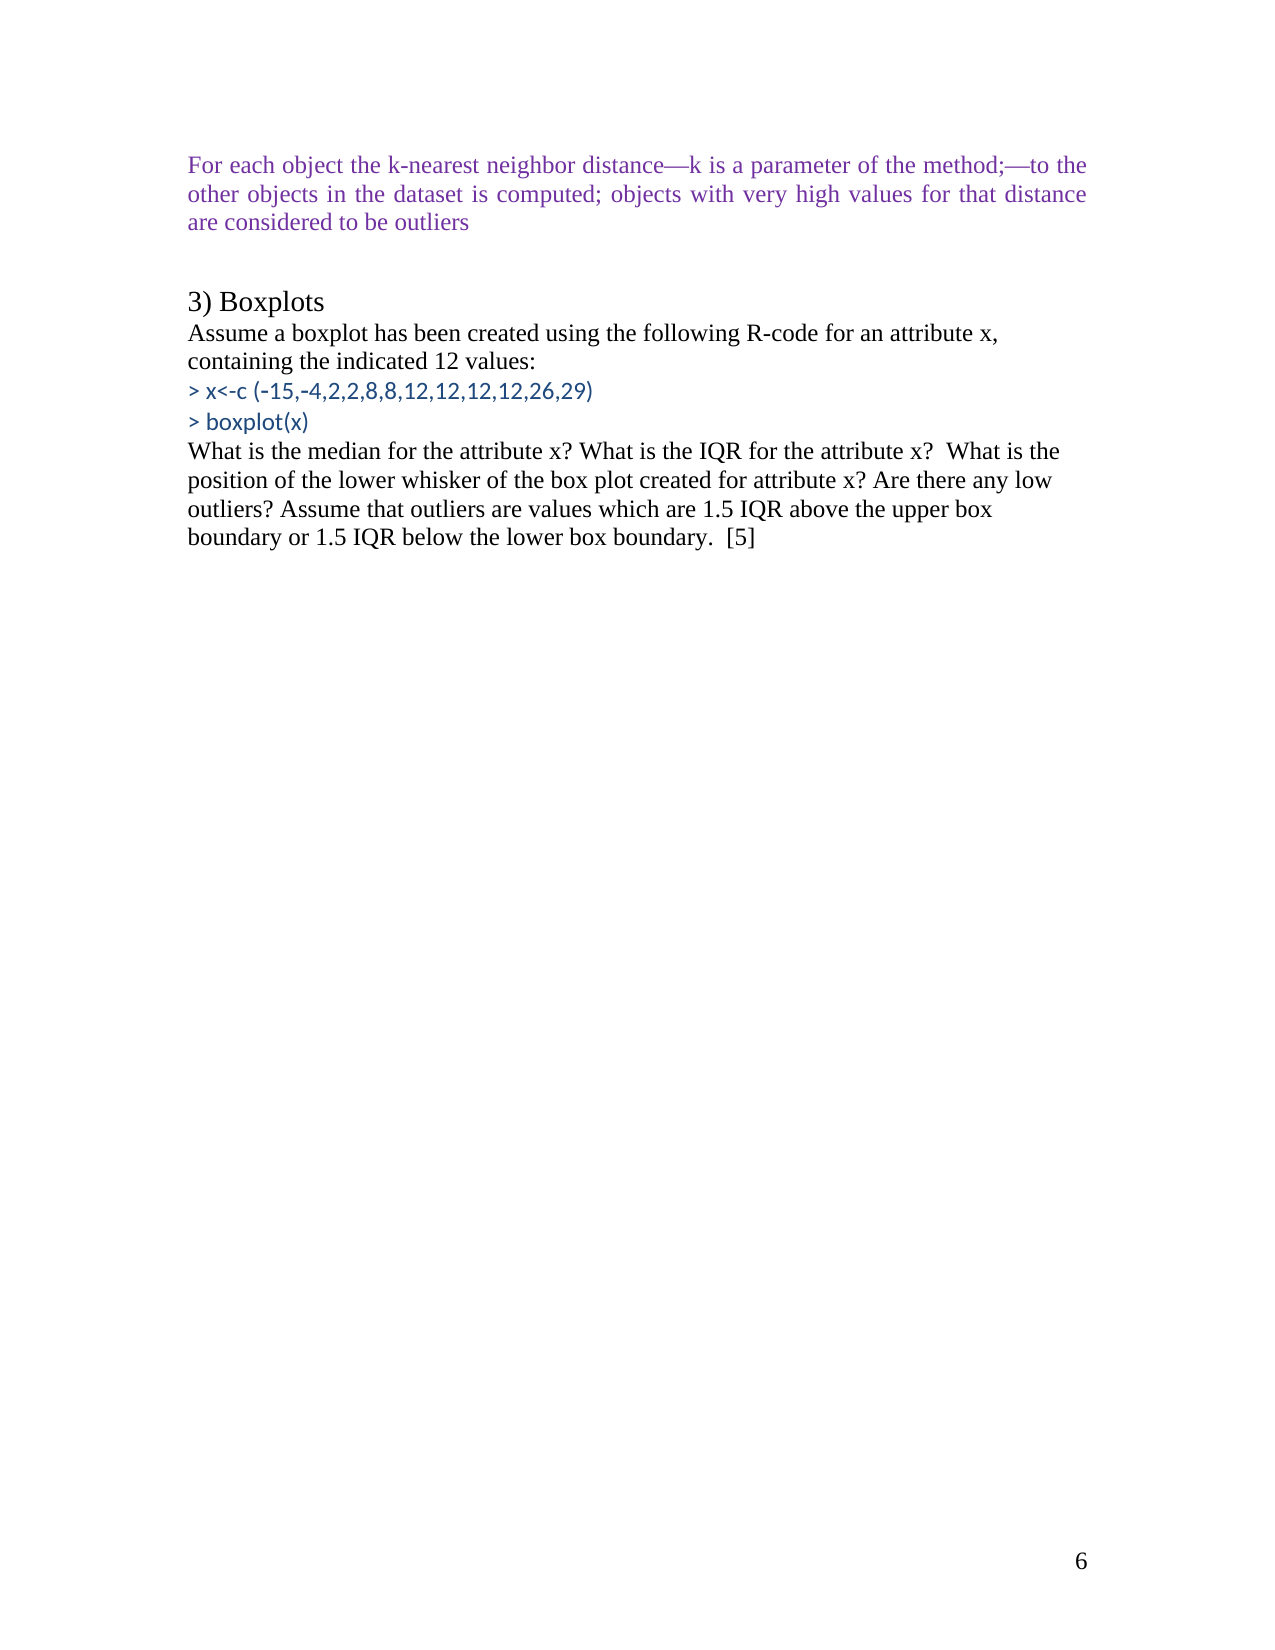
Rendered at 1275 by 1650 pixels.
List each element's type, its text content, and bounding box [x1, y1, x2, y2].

text 3) Boxplots [187, 284, 1087, 318]
text For each object the k-nearest neighbor distance—k is a parameter of the method;—to the other objects in the dataset is computed; objects with very high values for that distance are considered to be outliers [187, 150, 1087, 236]
text What is the median for the attribute x? What is the IQR for the attribute x? What is the position of the lower whisker of the box plot created for attribute x? Are there any low outliers? Assume that outliers are values which are 1.5 IQR above the upper box boundary or 1.5 IQR below the lower box boundary. [5] [187, 436, 1087, 551]
text Assume a boxplot has been created using the following R-code for an attribute x, containing the indicated 12 values: [187, 318, 1087, 375]
text > boxplot(x) [187, 406, 1087, 436]
text > x<-c (15,4,2,2,8,8,12,12,12,12,26,29) [187, 375, 1087, 406]
